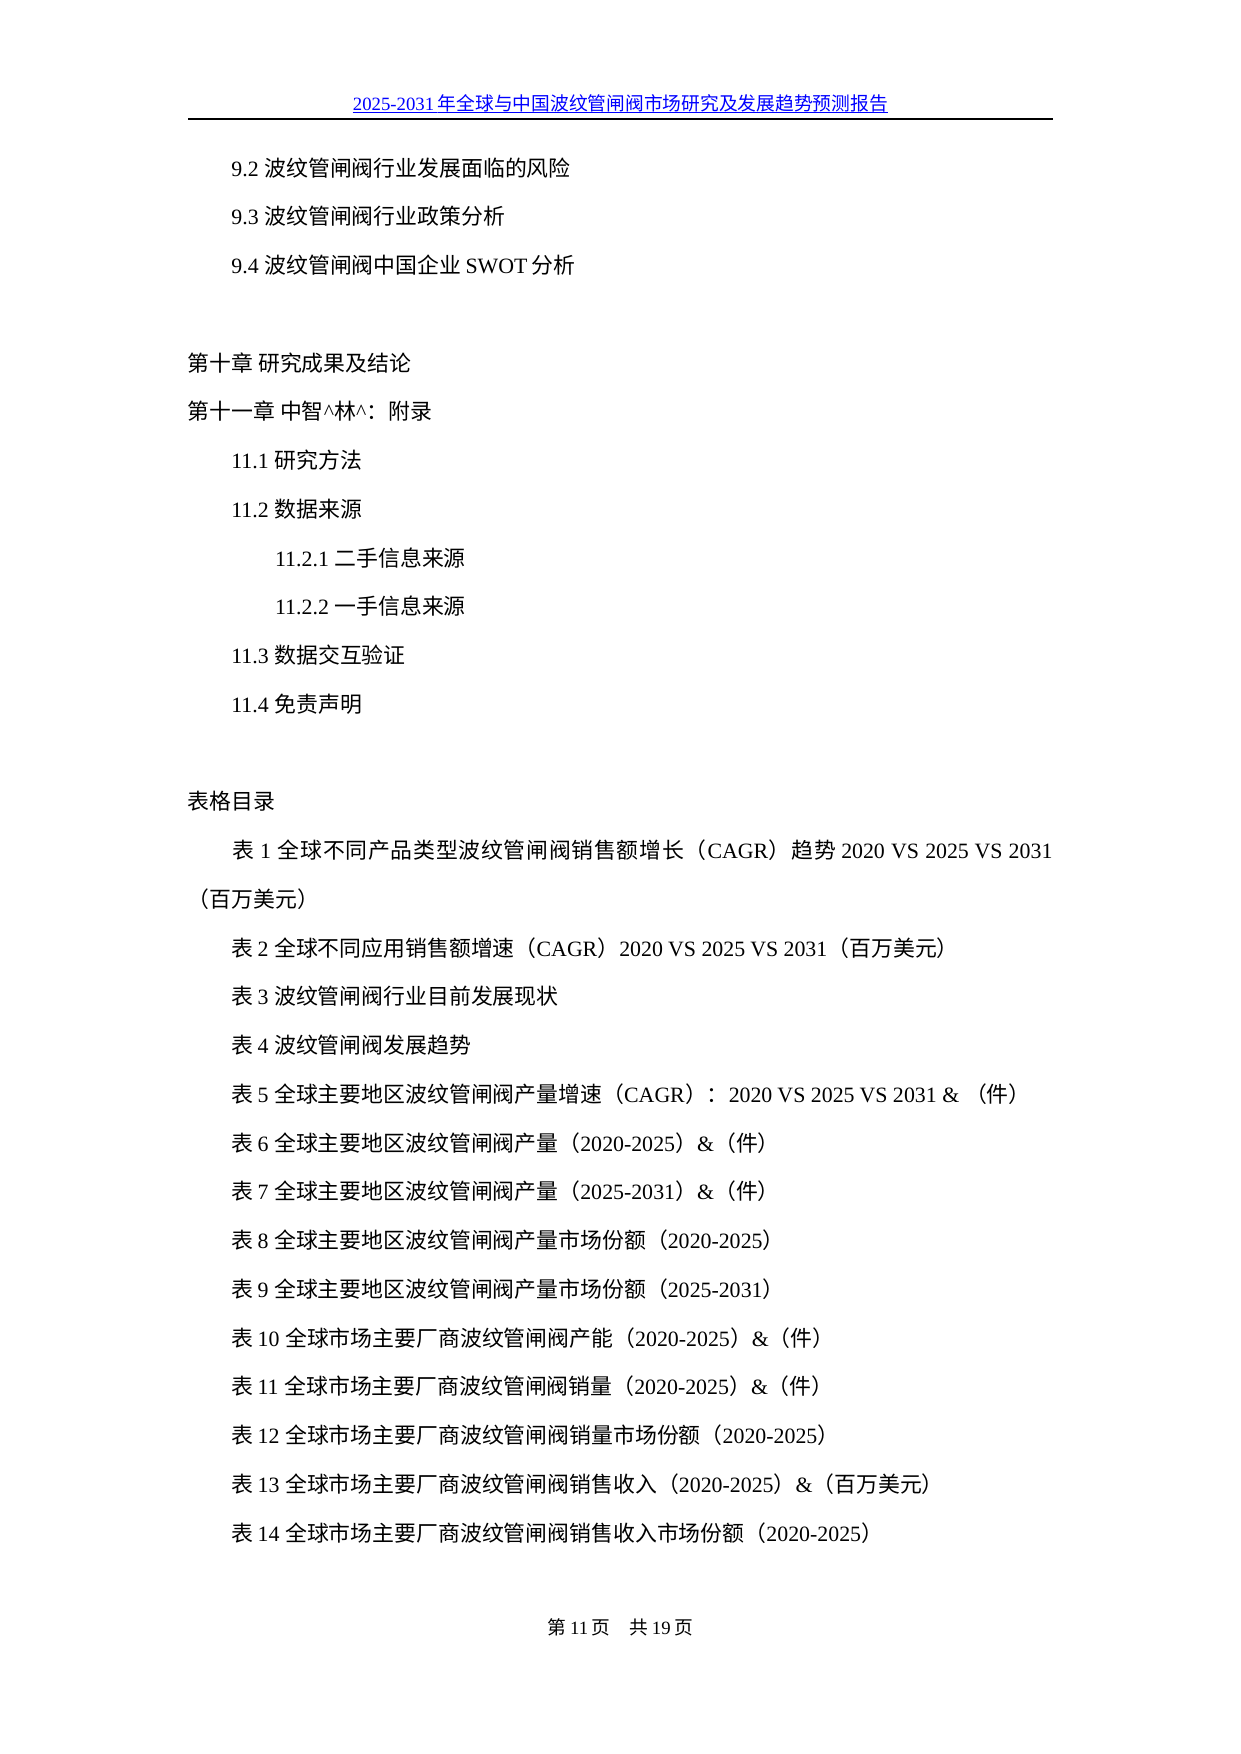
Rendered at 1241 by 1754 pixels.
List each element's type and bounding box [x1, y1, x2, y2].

text [187, 150, 1053, 1548]
